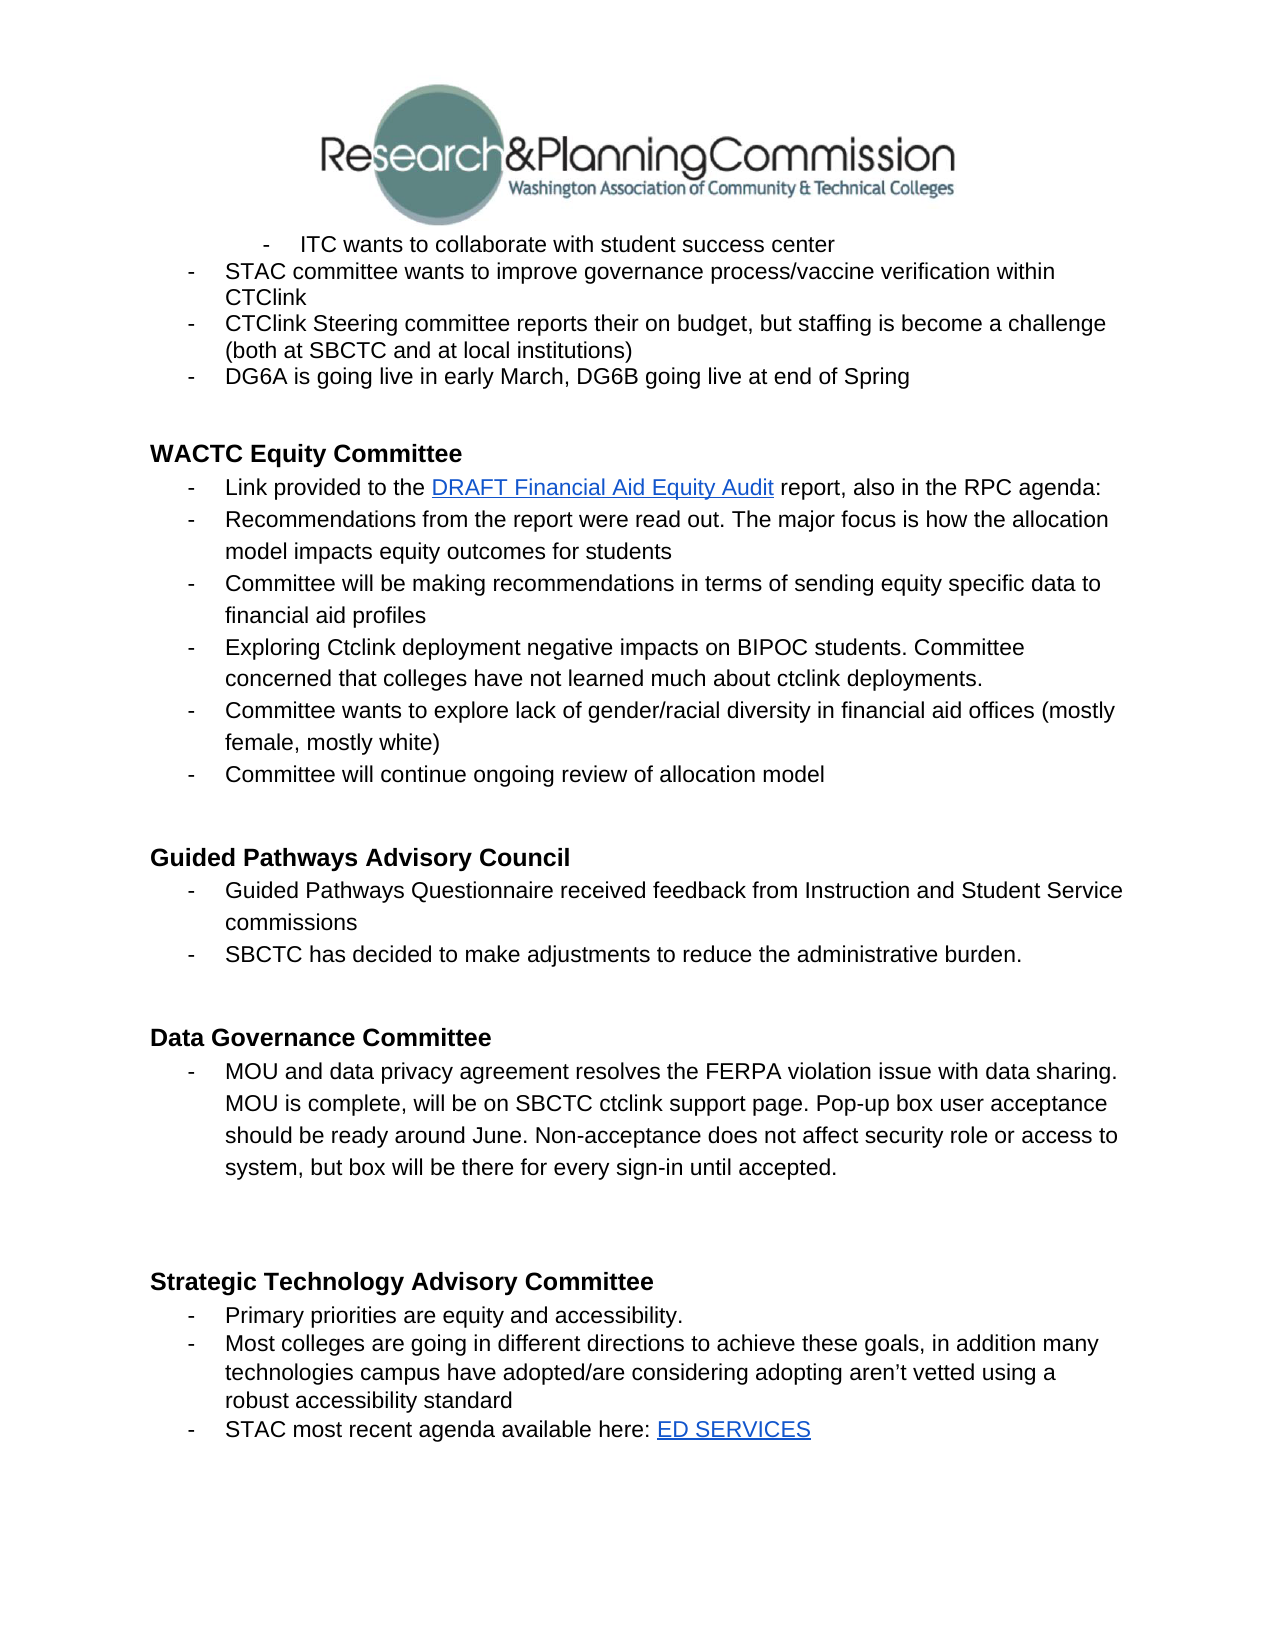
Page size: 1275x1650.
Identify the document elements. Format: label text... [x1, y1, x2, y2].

list Committee will be making recommendations in terms of sending equity specific data to financial aid profiles [187, 570, 1127, 628]
list ITC wants to collaborate with student success center [262, 231, 1125, 258]
list STAC committee wants to improve governance process/vaccine verification within CTClink [187, 258, 1125, 310]
list Recommendations from the report were read out. The major focus is how the allocation model impacts equity outcomes for students [187, 506, 1127, 564]
list DG6A is going live in early March, DG6B going live at end of Spring [187, 363, 1125, 389]
list Exploring Ctclink deployment negative impacts on BIPOC students. Committee concerned that colleges have not learned much about ctclink deployments. [187, 633, 1127, 692]
list Primary priorities are equity and accessibility. [187, 1302, 1125, 1328]
list Guided Pathways Questionnaire received feedback from Instruction and Student Service commissions [187, 877, 1127, 936]
list Committee wants to explore lack of gender/racial diversity in financial aid offices (mostly female, mostly white) [187, 697, 1127, 755]
subtitle Data Governance Committee [150, 1023, 1127, 1052]
subtitle WACTC Equity Committee [150, 439, 1127, 468]
picture [309, 75, 966, 232]
subtitle Guided Pathways Advisory Council [150, 843, 1127, 872]
list Most colleges are going in different directions to achieve these goals, in addition many technologies campus have adopted/are considering adopting aren’t vetted using a robust accessibility standard [187, 1330, 1125, 1413]
list SBCTC has decided to make adjustments to reduce the administrative burden. [187, 941, 1127, 968]
list Link provided to the DRAFT Financial Aid Equity Audit report, also in the RPC agenda: [187, 474, 1127, 500]
list Committee will continue ongoing review of allocation model [187, 761, 1127, 787]
list STAC most recent agenda available here: ED SERVICES [187, 1416, 1125, 1442]
list MOU and data privacy agreement resolves the FERPA violation issue with data sharing. MOU is complete, will be on SBCTC ctclink support page. Pop-up box user acceptance should be ready around June. Non-acceptance does not affect security role or access to system, but box will be there for every sign-in until accepted. [187, 1058, 1127, 1180]
list CTClink Steering committee reports their on budget, but staffing is become a challenge (both at SBCTC and at local institutions) [187, 310, 1125, 363]
subtitle Strategic Technology Advisory Committee [150, 1267, 1127, 1296]
